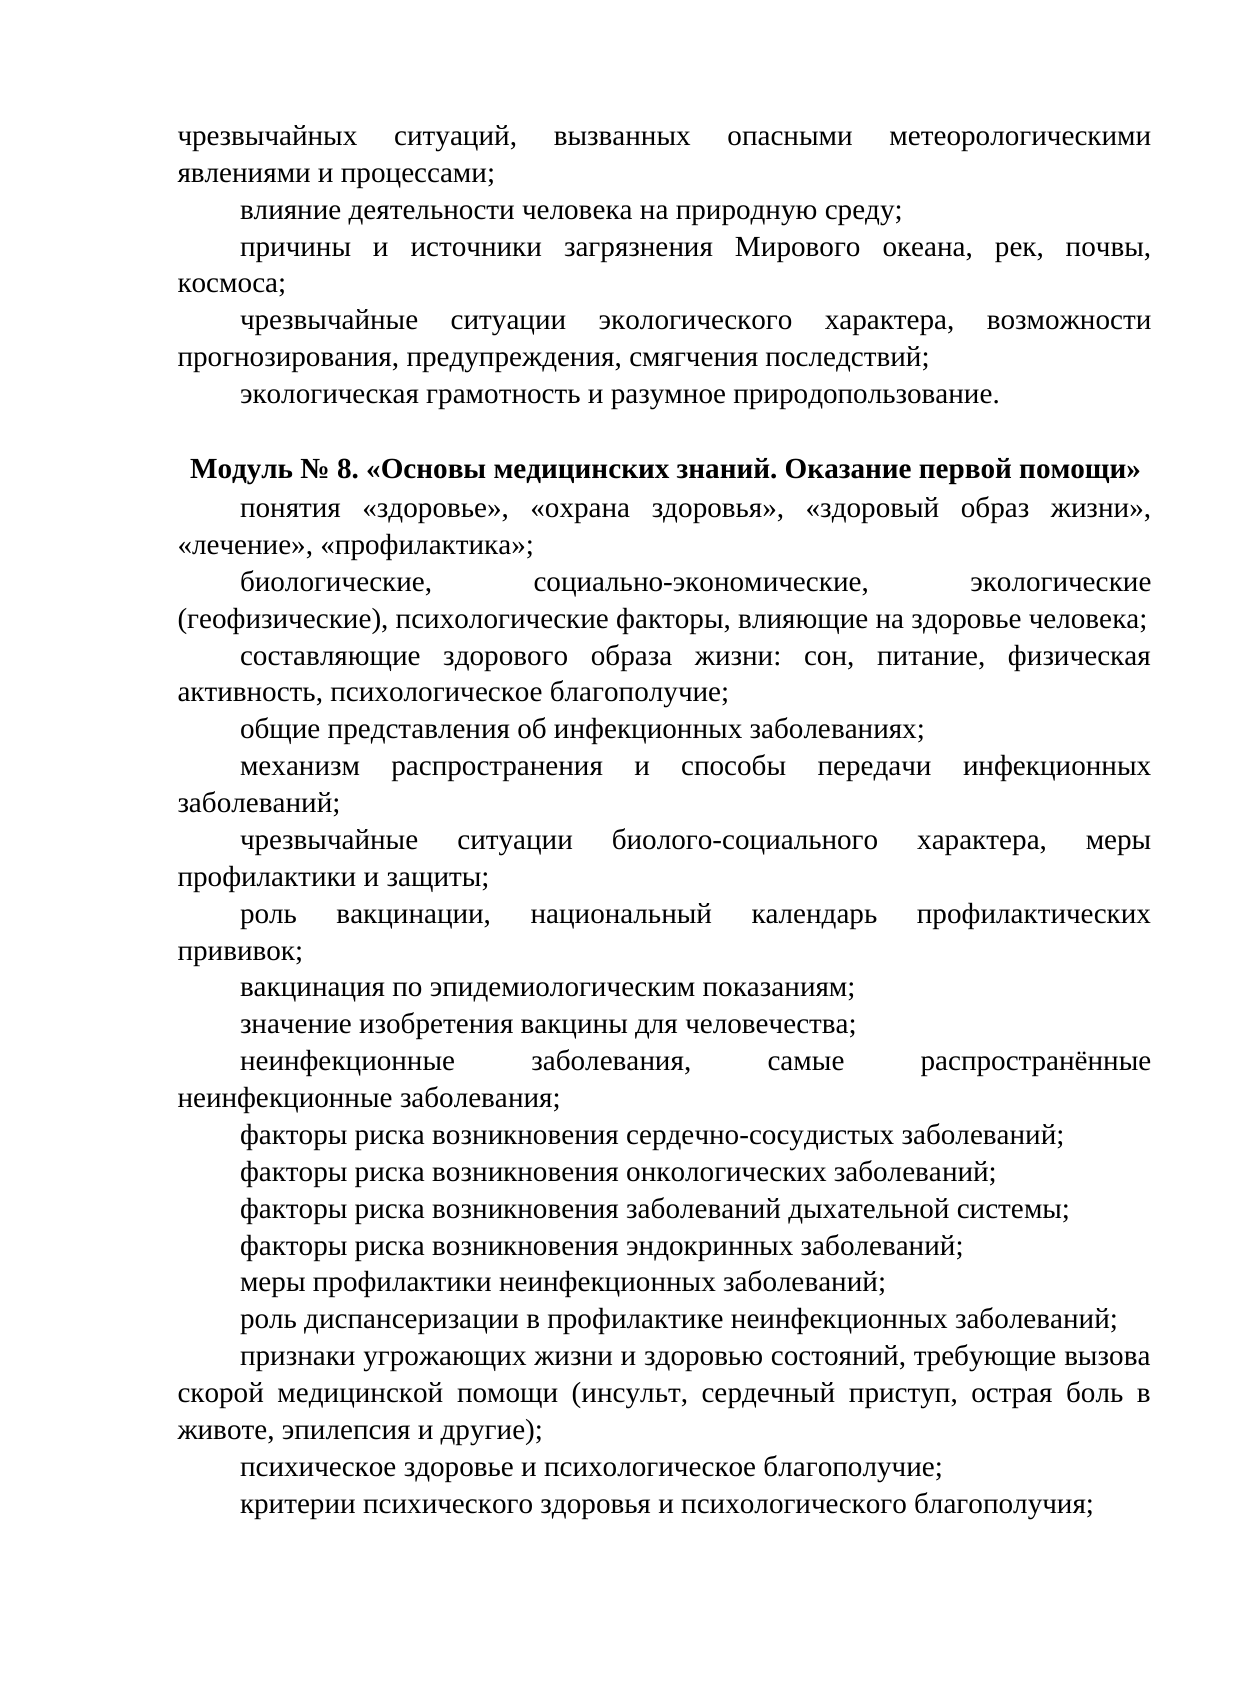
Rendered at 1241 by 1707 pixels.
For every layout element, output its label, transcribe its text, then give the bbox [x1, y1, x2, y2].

text факторы риска возникновения эндокринных заболеваний; [177, 1228, 1152, 1261]
text неинфекционные заболевания, самые распространённые неинфекционные заболевания; [177, 1043, 1152, 1114]
text факторы риска возникновения заболеваний дыхательной системы; [177, 1191, 1152, 1224]
text роль диспансеризации в профилактике неинфекционных заболеваний; [177, 1301, 1152, 1335]
text общие представления об инфекционных заболеваниях; [177, 711, 1152, 745]
text Модуль № 8. «Основы медицинских знаний. Оказание первой помощи» [190, 452, 1152, 485]
text психическое здоровье и психологическое благополучие; [177, 1449, 1152, 1482]
text значение изобретения вакцины для человечества; [177, 1006, 1152, 1040]
text факторы риска возникновения сердечно-сосудистых заболеваний; [177, 1117, 1152, 1151]
text критерии психического здоровья и психологического благополучия; [177, 1486, 1152, 1519]
text биологические, социально-экономические, экологические (геофизические), психологические факторы, влияющие на здоровье человека; [177, 564, 1152, 634]
text причины и источники загрязнения Мирового океана, рек, почвы, космоса; [177, 229, 1152, 299]
text факторы риска возникновения онкологических заболеваний; [177, 1154, 1152, 1187]
text составляющие здорового образа жизни: сон, питание, физическая активность, психологическое благополучие; [177, 638, 1152, 708]
text чрезвычайные ситуации экологического характера, возможности прогнозирования, предупреждения, смягчения последствий; [177, 302, 1152, 373]
text экологическая грамотность и разумное природопользование. [177, 376, 1152, 410]
text признаки угрожающих жизни и здоровью состояний, требующие вызова скорой медицинской помощи (инсульт, сердечный приступ, острая боль в животе, эпилепсия и другие); [177, 1338, 1152, 1446]
text чрезвычайные ситуации биолого-социального характера, меры профилактики и защиты; [177, 822, 1152, 892]
text меры профилактики неинфекционных заболеваний; [177, 1264, 1152, 1298]
text вакцинация по эпидемиологическим показаниям; [177, 969, 1152, 1003]
text влияние деятельности человека на природную среду; [177, 192, 1152, 225]
text понятия «здоровье», «охрана здоровья», «здоровый образ жизни», «лечение», «профилактика»; [177, 490, 1152, 561]
text механизм распространения и способы передачи инфекционных заболеваний; [177, 748, 1152, 819]
text роль вакцинации, национальный календарь профилактических прививок; [177, 896, 1152, 966]
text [177, 118, 1152, 188]
